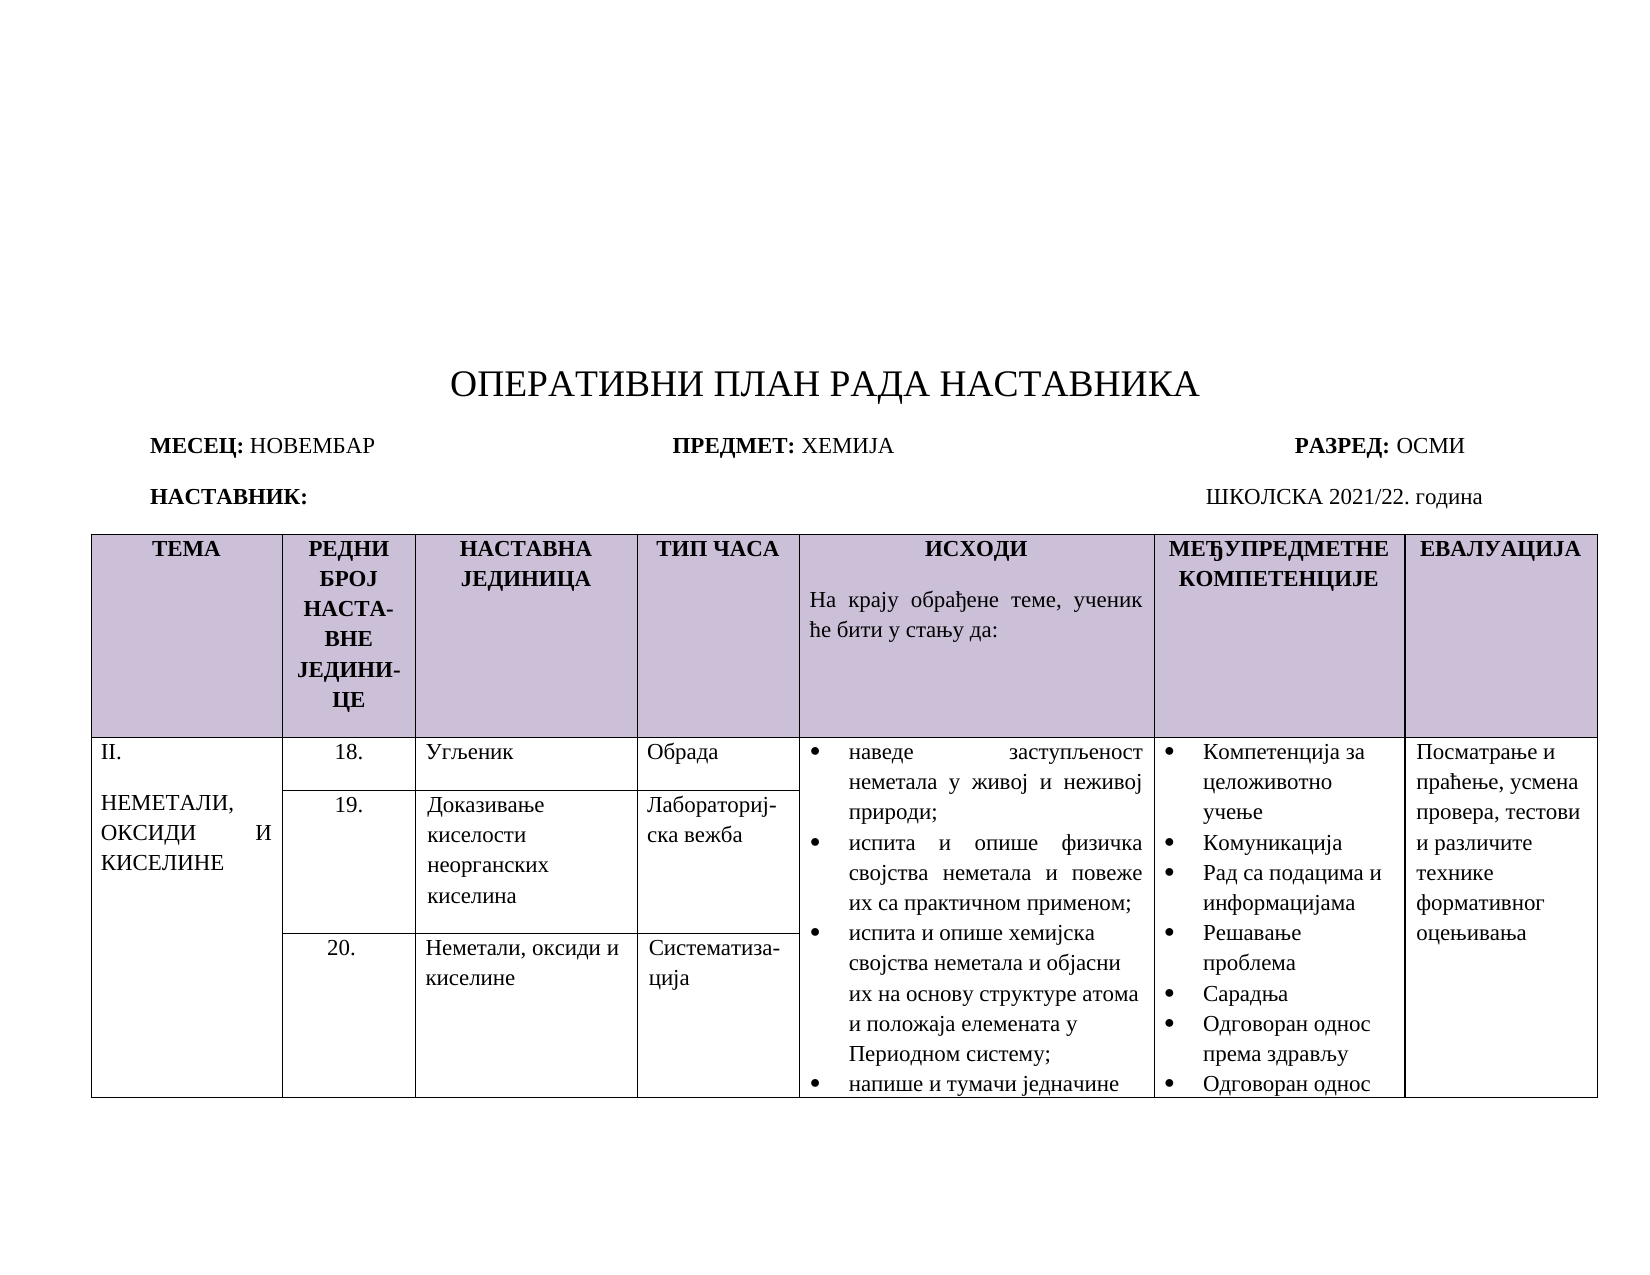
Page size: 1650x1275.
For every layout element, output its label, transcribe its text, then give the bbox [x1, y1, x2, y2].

table_header МЕЂУПРЕДМЕТНЕ КОМПЕТЕНЦИЈЕ [1155, 535, 1404, 737]
text МЕСЕЦ: НОВЕМБАР ПРЕДМЕТ: ХЕМИЈА РАЗРЕД: ОСМИ [150, 432, 1500, 458]
table_cell 19. [283, 791, 415, 933]
table_cell наведе заступљеност неметала у живој и неживој природи; испита и опише физичка својства неметала и повеже их са практичном применом; испита и опише хемијска својства неметала и објасни их на основу структуре атома и положаја елемената у Периодном систему; напише и тумачи једначине хемијских реакција неметала; напише формуле и именује оксиде, киселине, базе и соли [800, 738, 1154, 1097]
text НАСТАВНИК: ШКОЛСКА 2021/22. година [150, 483, 1500, 509]
text ОПЕРАТИВНИ ПЛАН РАДА НАСТАВНИКА [150, 361, 1500, 404]
table_cell Систематиза-ција [638, 934, 799, 1097]
table_cell 18. [283, 738, 415, 790]
table_cell 20. [283, 934, 415, 1097]
table_cell Обрада [638, 738, 799, 790]
table_header ТЕМА [92, 535, 282, 737]
table_header РЕДНИ БРОЈ НАСТА-ВНЕ ЈЕДИНИ-ЦЕ [283, 535, 415, 737]
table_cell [416, 934, 637, 1097]
table_cell Доказивање киселости неорганских киселина [416, 791, 637, 933]
table_cell Компетенција за целоживотно учење Комуникација Рад са подацима и информацијама Решавање проблема Сарадња Одговоран однос према здрављу Одговоран однос према околини [1155, 738, 1404, 1097]
table_cell Угљеник [416, 738, 637, 790]
table_header ИСХОДИ На крају обрађене теме, ученик ће бити у стању да: [800, 535, 1154, 737]
table_header ТИП ЧАСА [638, 535, 799, 737]
table_cell Посматрање и праћење, усмена провера, тестови и различите технике формативног оцењивања [1406, 738, 1597, 1097]
table_header НАСТАВНА ЈЕДИНИЦА [416, 535, 637, 737]
table_cell II. НЕМЕТАЛИ, ОКСИДИ И КИСЕЛИНЕ [92, 738, 282, 1097]
table_cell Лабораториј-ска вежба [638, 791, 799, 933]
table_header ЕВАЛУАЦИЈА [1406, 535, 1597, 737]
